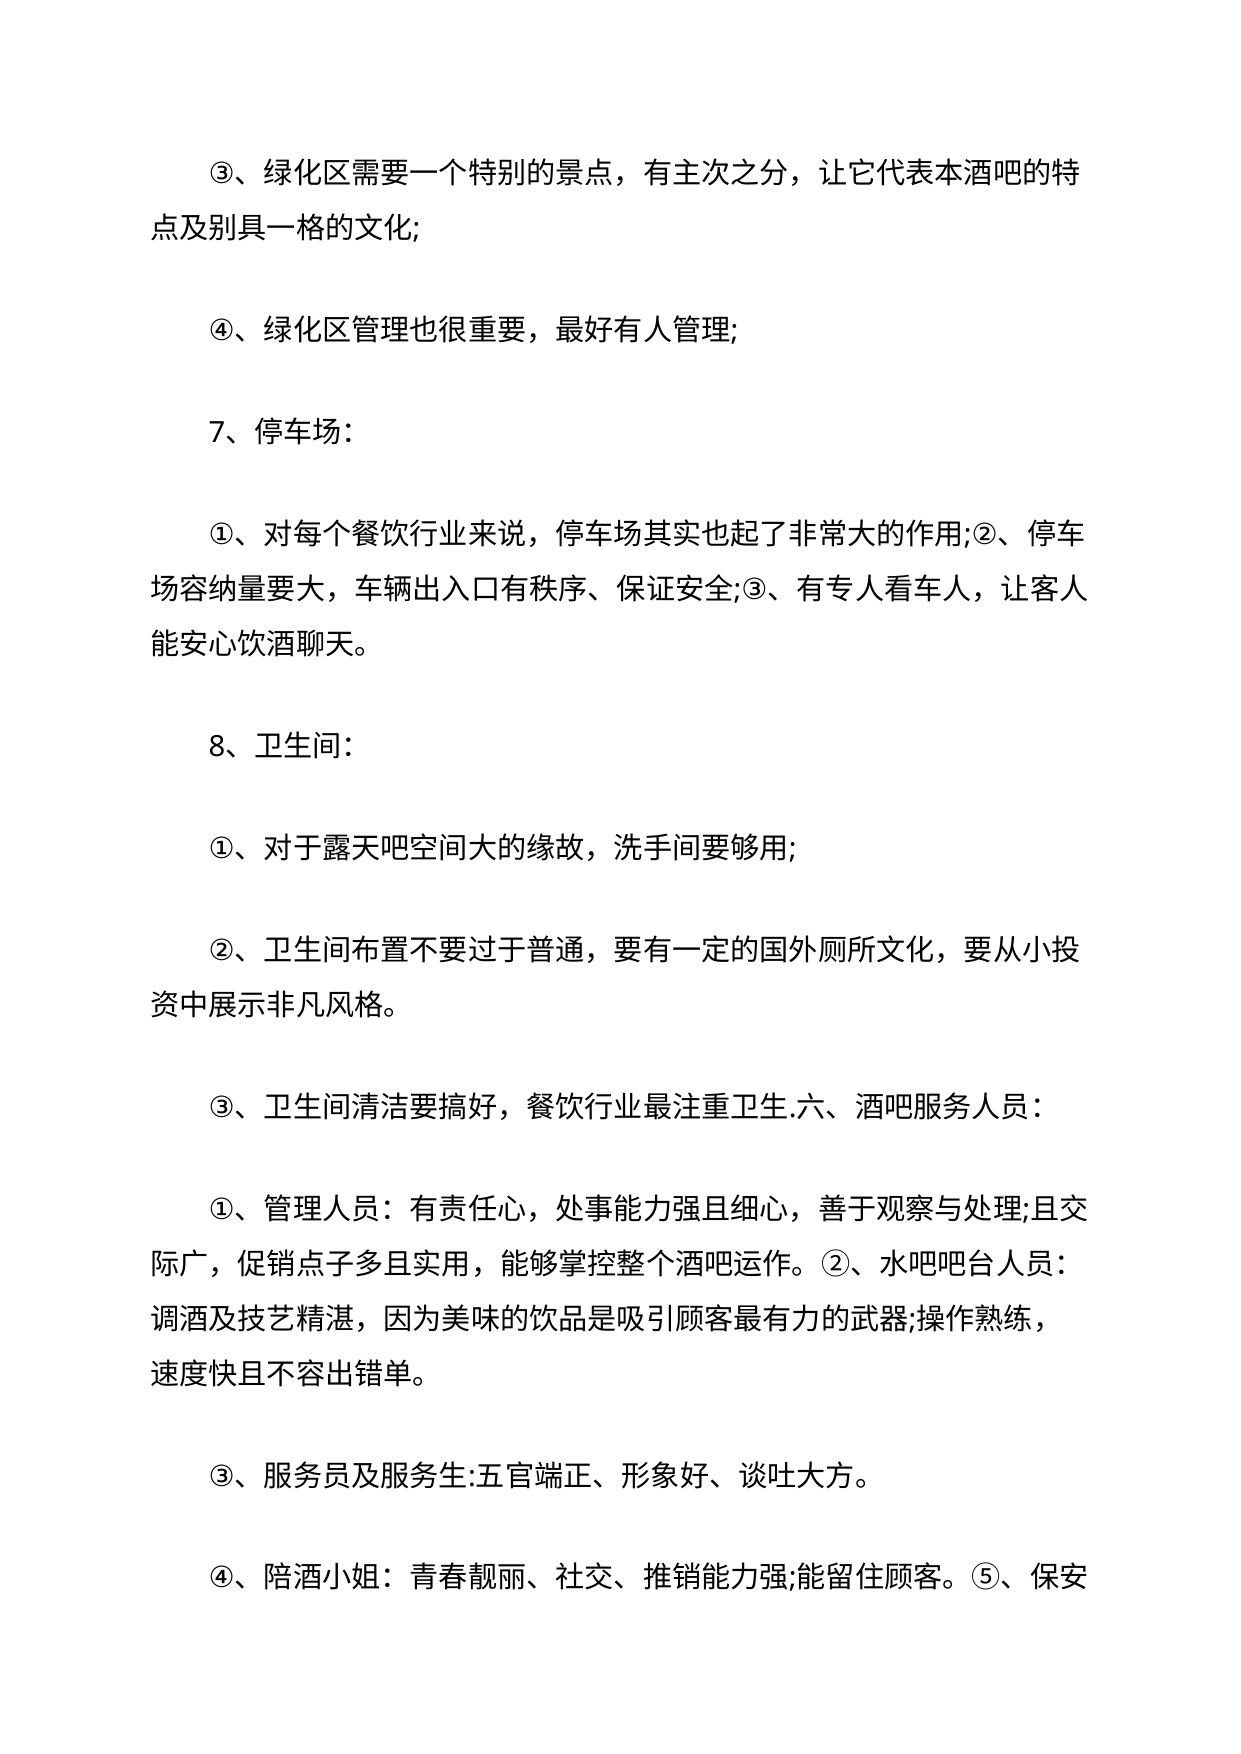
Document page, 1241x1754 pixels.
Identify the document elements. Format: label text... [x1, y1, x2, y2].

text ①、对于露天吧空间大的缘故，洗手间要够用; [150, 825, 1090, 867]
text 8、卫生间： [150, 723, 1090, 765]
text ①、管理人员：有责任心，处事能力强且细心，善于观察与处理;且交际广，促销点子多且实用，能够掌控整个酒吧运作。②、水吧吧台人员：调酒及技艺精湛，因为美味的饮品是吸引顾客最有力的武器;操作熟练，速度快且不容出错单。 [150, 1185, 1090, 1393]
text 7、停车场： [150, 409, 1090, 451]
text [150, 1554, 1090, 1596]
text ④、绿化区管理也很重要，最好有人管理; [150, 307, 1090, 349]
text ①、对每个餐饮行业来说，停车场其实也起了非常大的作用;②、停车场容纳量要大，车辆出入口有秩序、保证安全;③、有专人看车人，让客人能安心饮酒聊天。 [150, 511, 1090, 663]
text ③、卫生间清洁要搞好，餐饮行业最注重卫生.六、酒吧服务人员： [150, 1083, 1090, 1126]
text ③、绿化区需要一个特别的景点，有主次之分，让它代表本酒吧的特点及别具一格的文化; [150, 150, 1090, 247]
text ②、卫生间布置不要过于普通，要有一定的国外厕所文化，要从小投资中展示非凡风格。 [150, 927, 1090, 1024]
text ③、服务员及服务生:五官端正、形象好、谈吐大方。 [150, 1452, 1090, 1494]
